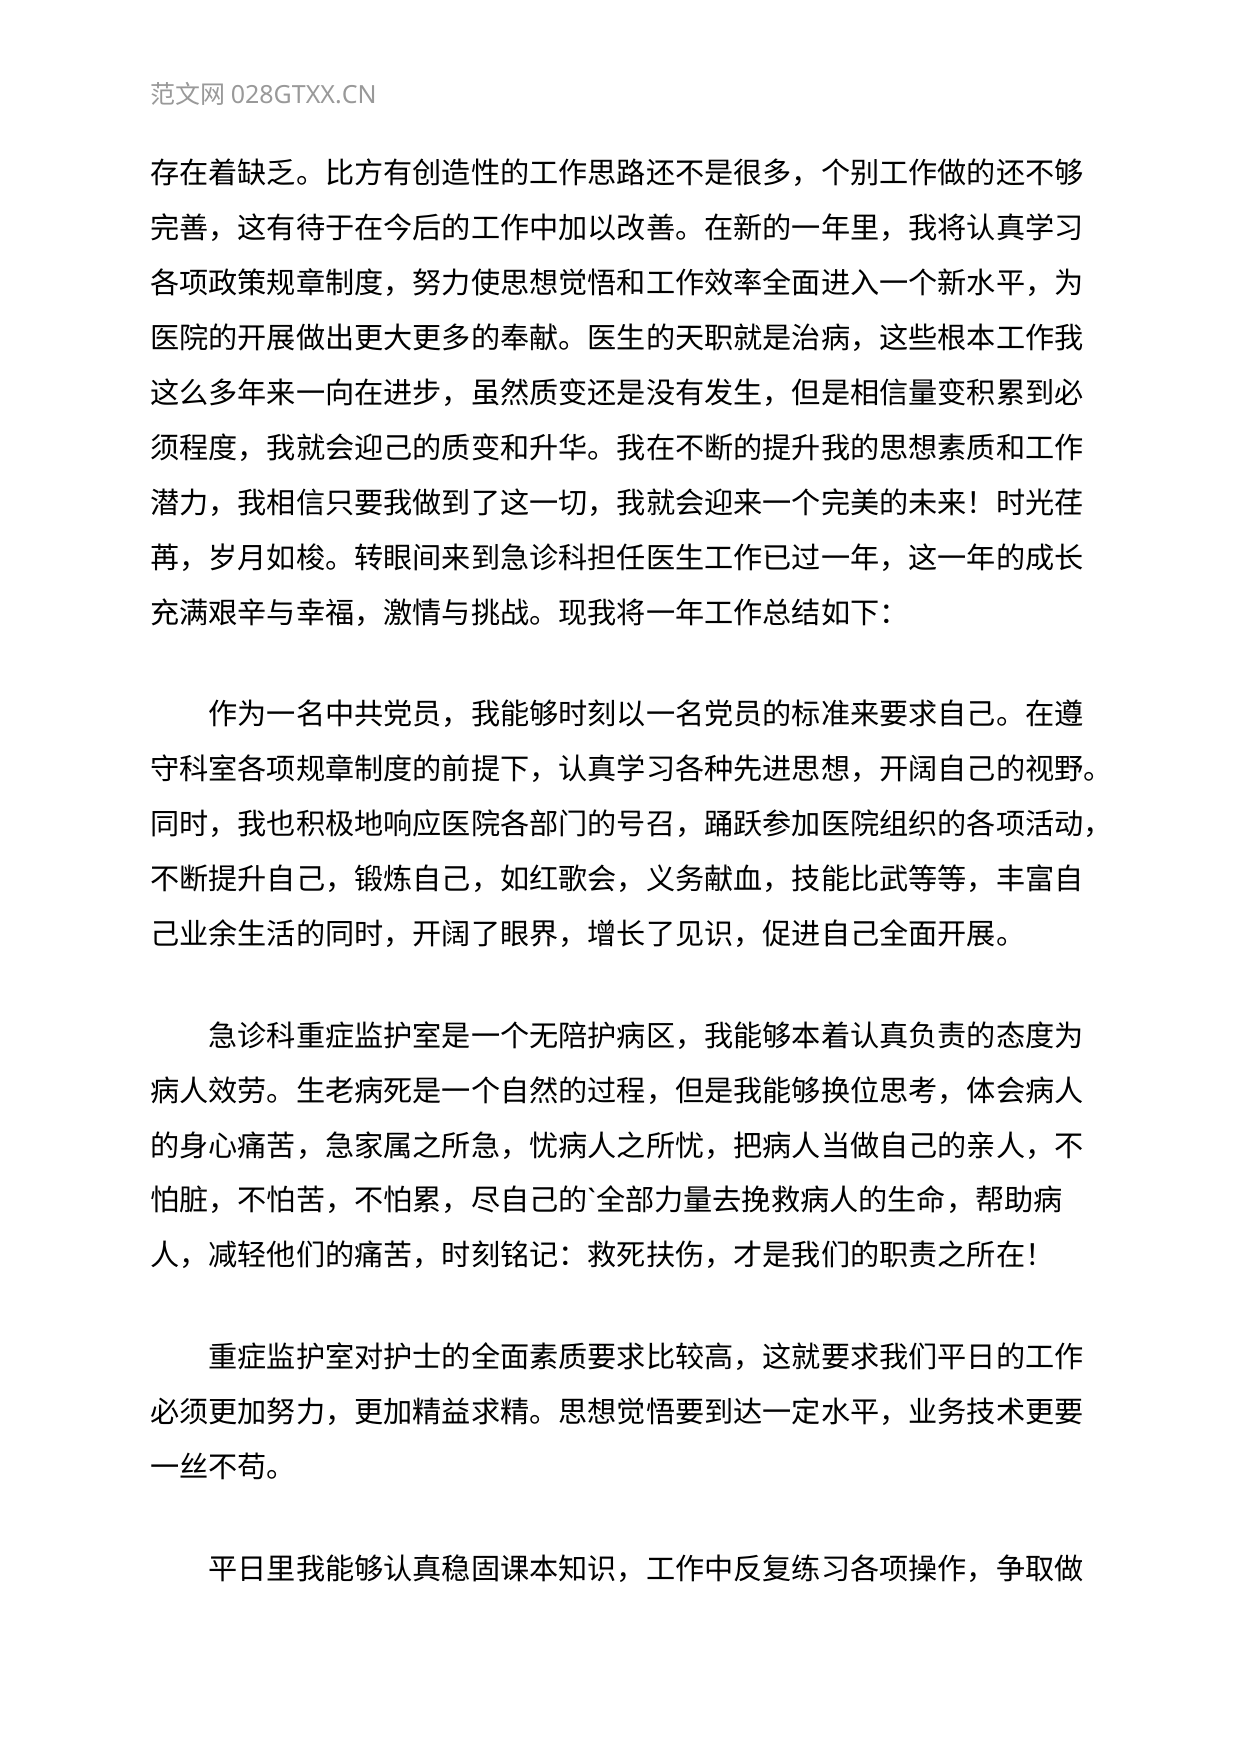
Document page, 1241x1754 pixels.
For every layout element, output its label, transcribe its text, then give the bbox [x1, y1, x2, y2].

text 重症监护室对护士的全面素质要求比较高，这就要求我们平日的工作必须更加努力，更加精益求精。思想觉悟要到达一定水平，业务技术更要一丝不苟。 [150, 1334, 1090, 1486]
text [150, 150, 1090, 631]
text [150, 1545, 1090, 1588]
text 急诊科重症监护室是一个无陪护病区，我能够本着认真负责的态度为病人效劳。生老病死是一个自然的过程，但是我能够换位思考，体会病人的身心痛苦，急家属之所急，忧病人之所忧，把病人当做自己的亲人，不怕脏，不怕苦，不怕累，尽自己的`全部力量去挽救病人的生命，帮助病人，减轻他们的痛苦，时刻铭记：救死扶伤，才是我们的职责之所在！ [150, 1012, 1090, 1274]
text 作为一名中共党员，我能够时刻以一名党员的标准来要求自己。在遵守科室各项规章制度的前提下，认真学习各种先进思想，开阔自己的视野。同时，我也积极地响应医院各部门的号召，踊跃参加医院组织的各项活动，不断提升自己，锻炼自己，如红歌会，义务献血，技能比武等等，丰富自己业余生活的同时，开阔了眼界，增长了见识，促进自己全面开展。 [150, 691, 1090, 953]
